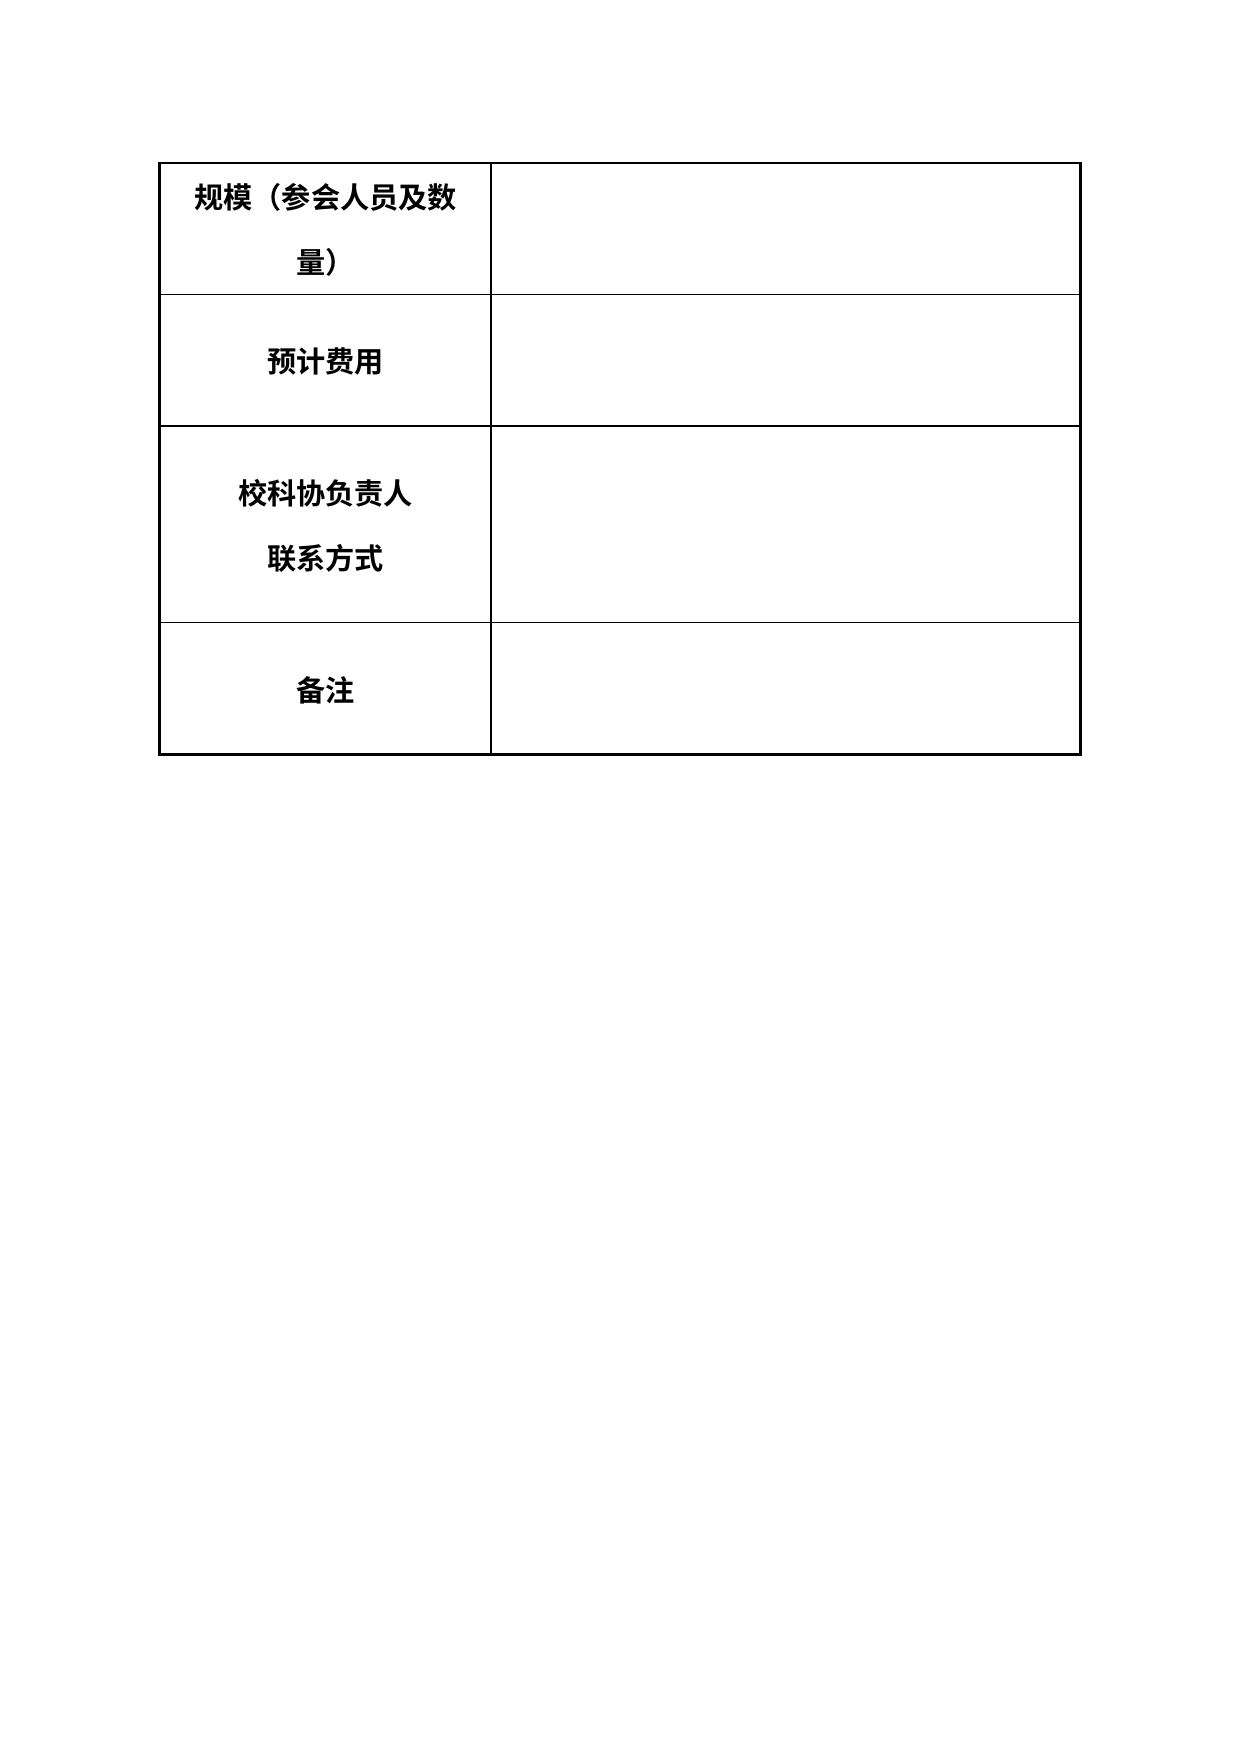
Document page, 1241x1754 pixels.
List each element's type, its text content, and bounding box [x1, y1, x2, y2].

table_cell 预计费用 [161, 295, 490, 425]
table_cell 备注 [161, 623, 490, 753]
table_cell [492, 164, 1079, 293]
table_cell 规模（参会人员及数量） [161, 164, 490, 293]
table_cell [492, 427, 1079, 622]
table_cell [492, 295, 1079, 425]
table_cell [492, 623, 1079, 753]
table_cell 校科协负责人 联系方式 [161, 427, 490, 622]
